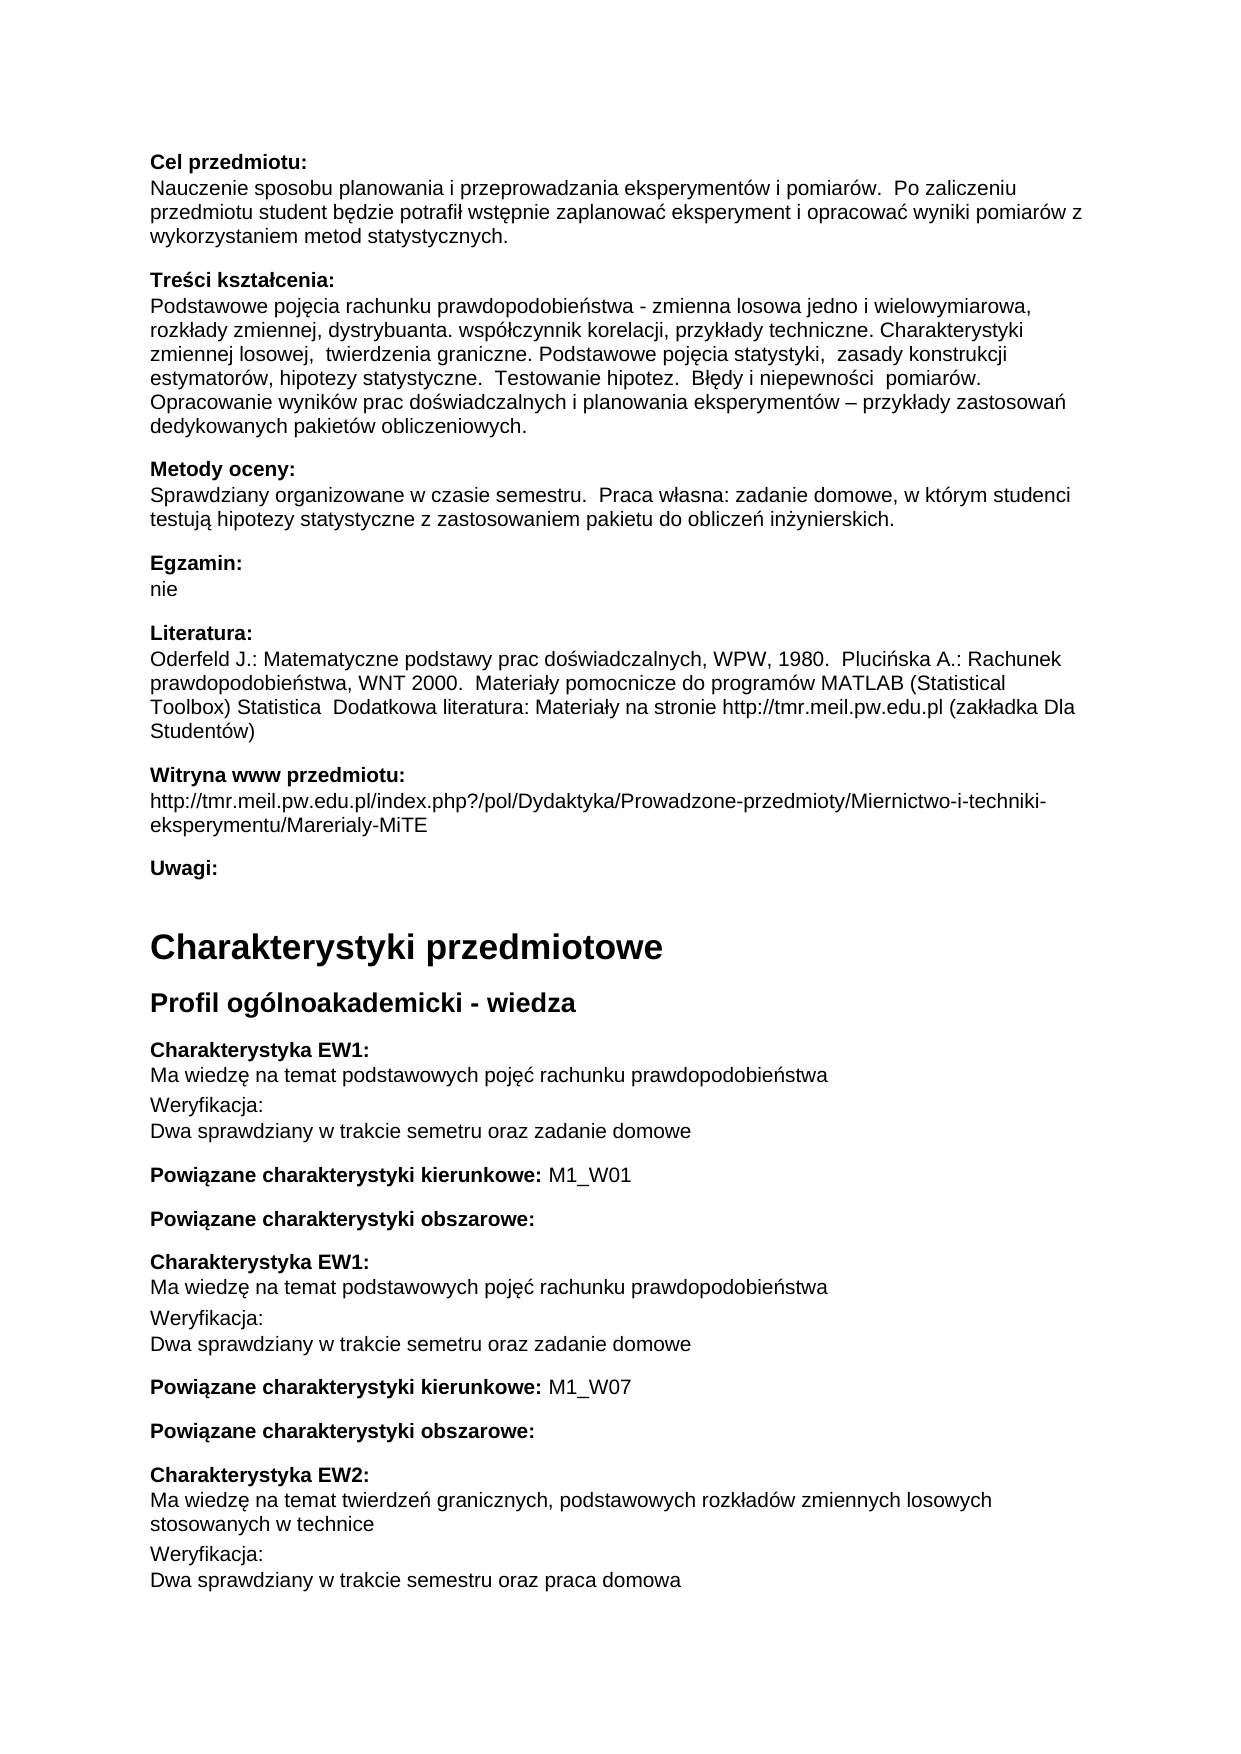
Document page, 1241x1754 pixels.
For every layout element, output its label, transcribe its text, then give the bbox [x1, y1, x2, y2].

text Cel przedmiotu: [150, 150, 1090, 174]
subtitle Profil ogólnoakademicki - wiedza [150, 987, 1090, 1018]
text nie [150, 577, 1090, 601]
text Egzamin: [150, 551, 1090, 575]
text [150, 1488, 1090, 1536]
text Charakterystyka EW1: [150, 1038, 1090, 1062]
text Charakterystyka EW2: [150, 1463, 1090, 1487]
text Treści kształcenia: [150, 268, 1090, 292]
text Dwa sprawdziany w trakcie semetru oraz zadanie domowe [150, 1331, 1090, 1355]
text Powiązane charakterystyki obszarowe: [150, 1419, 1090, 1443]
text Weryfikacja: [150, 1305, 1090, 1329]
text Charakterystyka EW1: [150, 1250, 1090, 1274]
text Powiązane charakterystyki obszarowe: [150, 1206, 1090, 1230]
text Weryfikacja: [150, 1542, 1090, 1566]
text Nauczenie sposobu planowania i przeprowadzania eksperymentów i pomiarów. Po zaliczeniu przedmiotu student będzie potrafił wstępnie zaplanować eksperyment i opracować wyniki pomiarów z wykorzystaniem metod statystycznych. [150, 176, 1090, 248]
text Dwa sprawdziany w trakcie semestru oraz praca domowa [150, 1568, 1090, 1592]
text Oderfeld J.: Matematyczne podstawy prac doświadczalnych, WPW, 1980. Plucińska A.: Rachunek prawdopodobieństwa, WNT 2000. Materiały pomocnicze do programów MATLAB (Statistical Toolbox) Statistica Dodatkowa literatura: Materiały na stronie http://tmr.meil.pw.edu.pl (zakładka Dla Studentów) [150, 647, 1090, 743]
text Podstawowe pojęcia rachunku prawdopodobieństwa - zmienna losowa jedno i wielowymiarowa, rozkłady zmiennej, dystrybuanta. współczynnik korelacji, przykłady techniczne. Charakterystyki zmiennej losowej, twierdzenia graniczne. Podstawowe pojęcia statystyki, zasady konstrukcji estymatorów, hipotezy statystyczne. Testowanie hipotez. Błędy i niepewności pomiarów. Opracowanie wyników prac doświadczalnych i planowania eksperymentów – przykłady zastosowań dedykowanych pakietów obliczeniowych. [150, 294, 1090, 437]
text http://tmr.meil.pw.edu.pl/index.php?/pol/Dydaktyka/Prowadzone-przedmioty/Miernictwo-i-techniki-eksperymentu/Marerialy-MiTE [150, 788, 1090, 836]
text Weryfikacja: [150, 1093, 1090, 1117]
subtitle Charakterystyki przedmiotowe [150, 926, 1090, 967]
text Dwa sprawdziany w trakcie semetru oraz zadanie domowe [150, 1119, 1090, 1143]
text Powiązane charakterystyki kierunkowe: M1_W01 [150, 1163, 1090, 1187]
text Literatura: [150, 621, 1090, 645]
text Powiązane charakterystyki kierunkowe: M1_W07 [150, 1375, 1090, 1399]
text Metody oceny: [150, 457, 1090, 481]
text Witryna www przedmiotu: [150, 762, 1090, 786]
text Ma wiedzę na temat podstawowych pojęć rachunku prawdopodobieństwa [150, 1275, 1090, 1299]
text Uwagi: [150, 856, 1090, 880]
text Sprawdziany organizowane w czasie semestru. Praca własna: zadanie domowe, w którym studenci testują hipotezy statystyczne z zastosowaniem pakietu do obliczeń inżynierskich. [150, 483, 1090, 531]
text Ma wiedzę na temat podstawowych pojęć rachunku prawdopodobieństwa [150, 1063, 1090, 1087]
